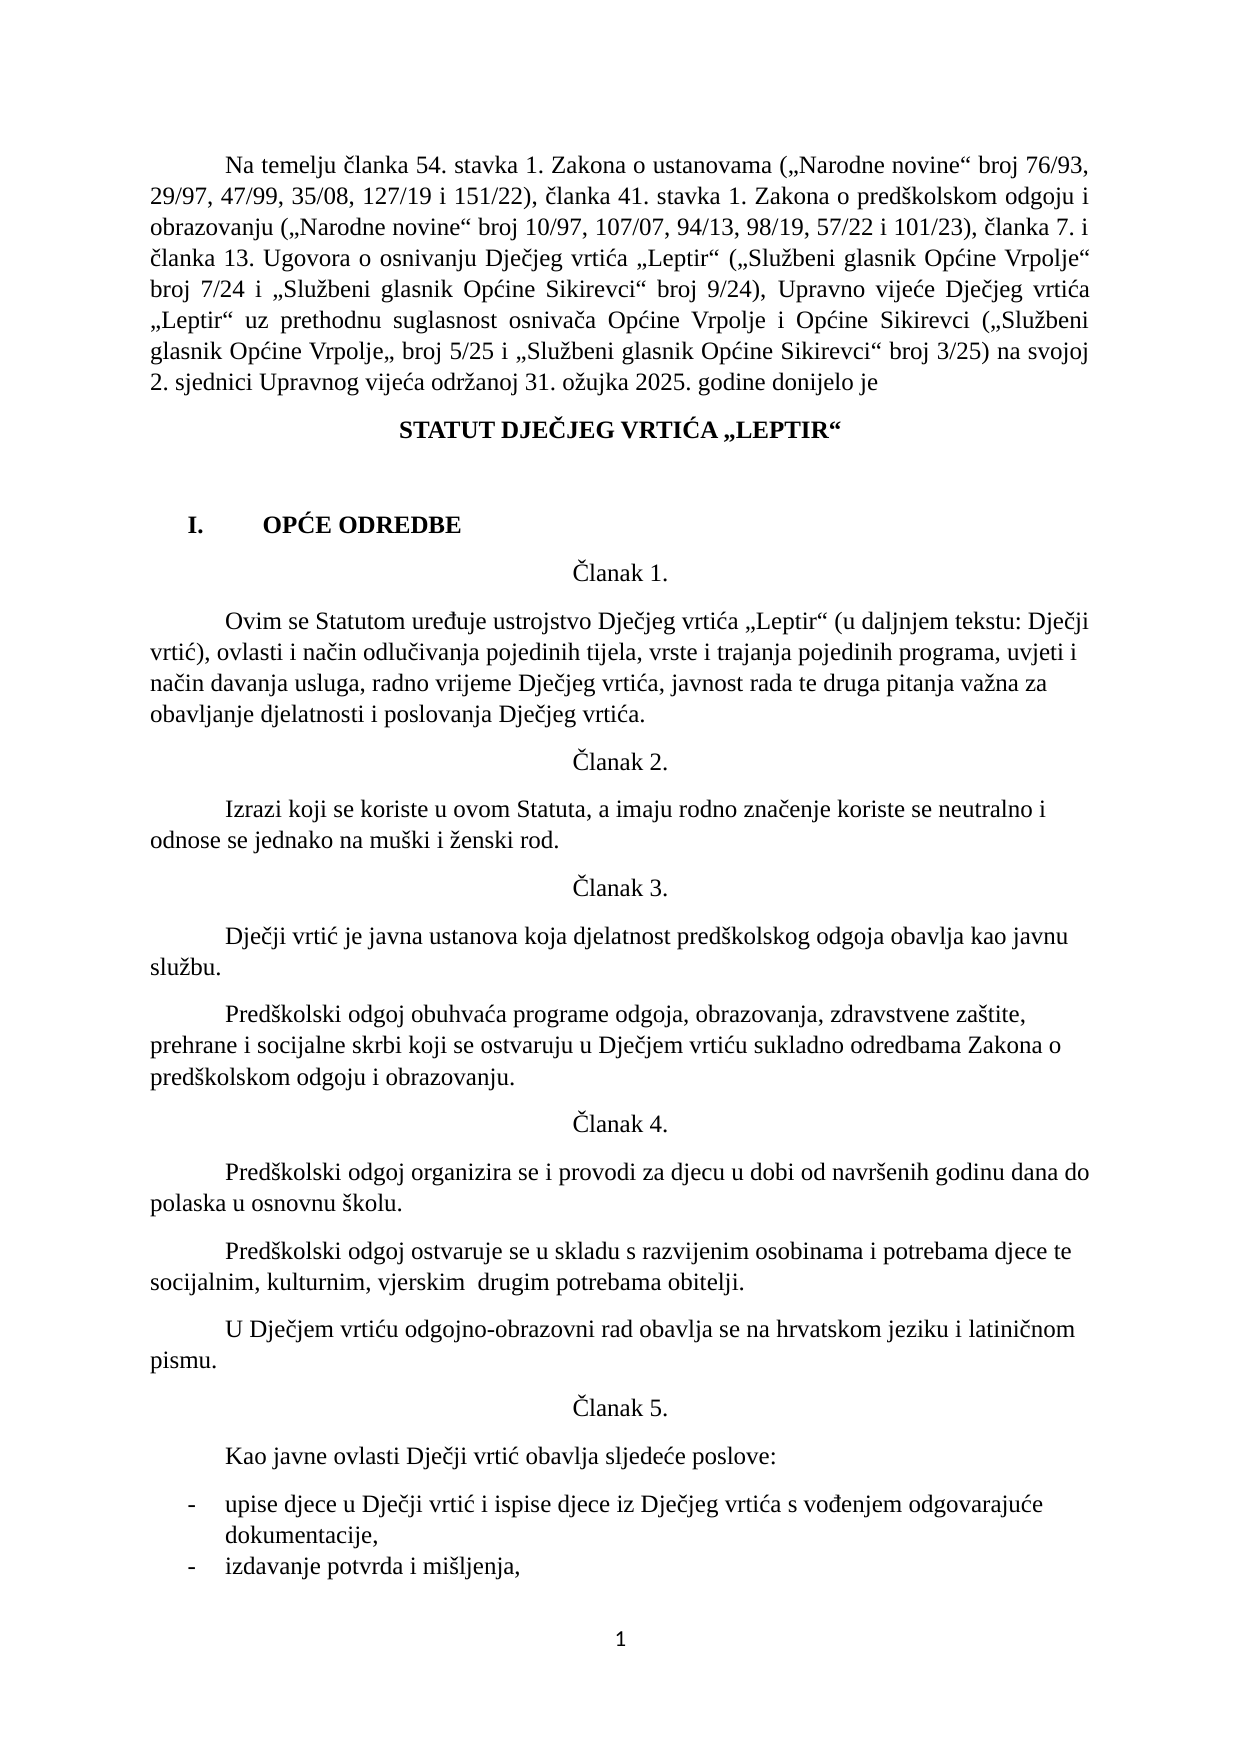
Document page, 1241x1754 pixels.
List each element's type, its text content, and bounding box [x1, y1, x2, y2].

text Članak 3. [150, 873, 1090, 902]
text Izrazi koji se koriste u ovom Statuta, a imaju rodno značenje koriste se neutralno i odnose se jednako na muški i ženski rod. [150, 794, 1090, 854]
text U Dječjem vrtiću odgojno-obrazovni rad obavlja se na hrvatskom jeziku i latiničnom pismu. [150, 1314, 1090, 1374]
text Dječji vrtić je javna ustanova koja djelatnost predškolskog odgoja obavlja kao javnu službu. [150, 921, 1090, 981]
text Članak 1. [150, 558, 1090, 587]
list upise djece u Dječji vrtić i ispise djece iz Dječjeg vrtića s vođenjem odgovarajuće dokumentacije, [187, 1489, 1090, 1548]
list izdavanje potvrda i mišljenja, [187, 1551, 1090, 1579]
text Ovim se Statutom uređuje ustrojstvo Dječjeg vrtića „Leptir“ (u daljnjem tekstu: Dječji vrtić), ovlasti i način odlučivanja pojedinih tijela, vrste i trajanja pojedinih programa, uvjeti i način davanja usluga, radno vrijeme Dječjeg vrtića, javnost rada te druga pitanja važna za obavljanje djelatnosti i poslovanja Dječjeg vrtića. [150, 606, 1090, 728]
text Kao javne ovlasti Dječji vrtić obavlja sljedeće poslove: [150, 1441, 1090, 1470]
list OPĆE ODREDBE [187, 510, 1090, 539]
text Predškolski odgoj organizira se i provodi za djecu u dobi od navršenih godinu dana do polaska u osnovnu školu. [150, 1157, 1090, 1217]
text Predškolski odgoj ostvaruje se u skladu s razvijenim osobinama i potrebama djece te socijalnim, kulturnim, vjerskim drugim potrebama obitelji. [150, 1236, 1090, 1296]
text Članak 5. [150, 1393, 1090, 1422]
text Članak 2. [150, 747, 1090, 775]
text Predškolski odgoj obuhvaća programe odgoja, obrazovanja, zdravstvene zaštite, prehrane i socijalne skrbi koji se ostvaruju u Dječjem vrtiću sukladno odredbama Zakona o predškolskom odgoju i obrazovanju. [150, 999, 1090, 1090]
text STATUT DJEČJEG VRTIĆA „LEPTIR“ [150, 415, 1090, 444]
text Na temelju članka 54. stavka 1. Zakona o ustanovama („Narodne novine“ broj 76/93, 29/97, 47/99, 35/08, 127/19 i 151/22), članka 41. stavka 1. Zakona o predškolskom odgoju i obrazovanju („Narodne novine“ broj 10/97, 107/07, 94/13, 98/19, 57/22 i 101/23), članka 7. i članka 13. Ugovora o osnivanju Dječjeg vrtića „Leptir“ („Službeni glasnik Općine Vrpolje“ broj 7/24 i „Službeni glasnik Općine Sikirevci“ broj 9/24), Upravno vijeće Dječjeg vrtića „Leptir“ uz prethodnu suglasnost osnivača Općine Vrpolje i Općine Sikirevci („Službeni glasnik Općine Vrpolje„ broj 5/25 i „Službeni glasnik Općine Sikirevci“ broj 3/25) na svojoj 2. sjednici Upravnog vijeća održanoj 31. ožujka 2025. godine donijelo je [150, 150, 1090, 396]
text Članak 4. [150, 1109, 1090, 1138]
